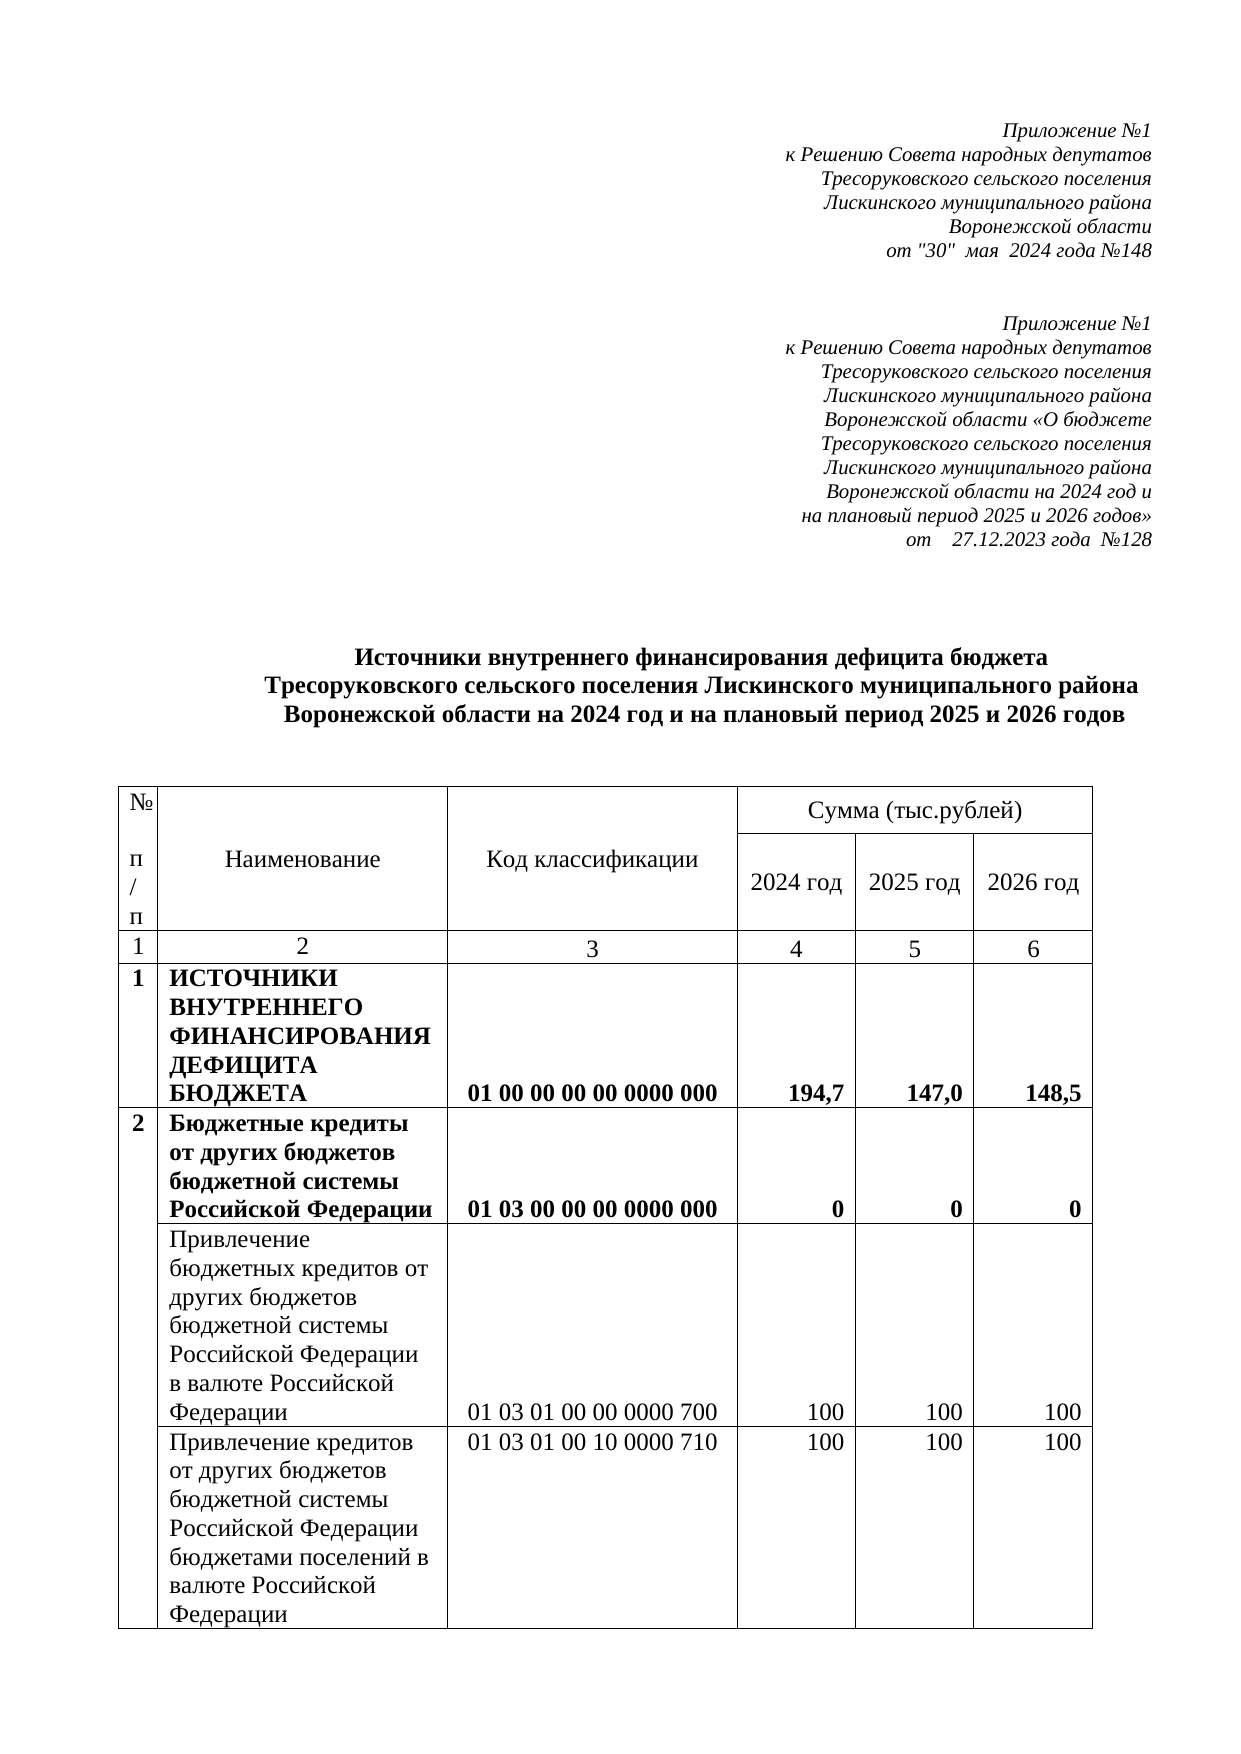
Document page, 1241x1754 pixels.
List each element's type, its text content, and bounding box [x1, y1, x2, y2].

table_header Код классификации [448, 787, 737, 930]
table_cell 6 [974, 931, 1092, 962]
table_cell 4 [738, 931, 855, 962]
text Тресоруковского сельского поселения [650, 431, 1152, 455]
table_cell 0 [738, 1108, 855, 1223]
table_cell 194,7 [738, 964, 855, 1107]
table_cell 5 [856, 931, 973, 962]
table_cell 01 03 01 00 00 0000 700 [448, 1224, 737, 1426]
table_cell 2 [158, 931, 447, 962]
table_cell 100 [856, 1224, 973, 1426]
table_cell 100 [738, 1427, 855, 1628]
text Лискинского муниципального района [650, 383, 1152, 407]
text от "30" мая 2024 года №148 [650, 238, 1152, 262]
table_cell 100 [856, 1427, 973, 1628]
text Воронежской области на 2024 год и на плановый период 2025 и 2026 годов [177, 699, 1152, 728]
table_cell 2024 год [738, 834, 855, 930]
text Лискинского муниципального района [650, 190, 1152, 214]
text Тресоруковского сельского поселения Лискинского муниципального района [177, 671, 1152, 699]
table_cell 2025 год [856, 834, 973, 930]
table_cell 3 [448, 931, 737, 962]
table_cell 100 [738, 1224, 855, 1426]
table_cell 01 00 00 00 00 0000 000 [448, 964, 737, 1107]
table_header Наименование [158, 787, 447, 930]
table_cell 100 [974, 1427, 1092, 1628]
text на плановый период 2025 и 2026 годов» [650, 503, 1152, 527]
table_cell 0 [974, 1108, 1092, 1223]
table_cell 1 [119, 964, 157, 1107]
text Тресоруковского сельского поселения [650, 359, 1152, 383]
text Приложение №1 [650, 118, 1152, 142]
text Лискинского муниципального района [650, 455, 1152, 479]
text Воронежской области [650, 214, 1152, 238]
table_cell 0 [856, 1108, 973, 1223]
table_cell 100 [974, 1224, 1092, 1426]
text Источники внутреннего финансирования дефицита бюджета [177, 642, 1152, 671]
table_cell 2 [119, 1108, 157, 1628]
table_cell 147,0 [856, 964, 973, 1107]
text Тресоруковского сельского поселения [650, 166, 1152, 190]
text к Решению Совета народных депутатов [650, 142, 1152, 166]
table_cell ИСТОЧНИКИ ВНУТРЕННЕГО ФИНАНСИРОВАНИЯ ДЕФИЦИТА БЮДЖЕТА [158, 964, 447, 1107]
table_header Сумма (тыс.рублей) [738, 787, 1092, 833]
table_cell 01 03 01 00 10 0000 710 [448, 1427, 737, 1628]
text Воронежской области на 2024 год и [650, 479, 1152, 503]
table_cell Привлечение кредитов от других бюджетов бюджетной системы Российской Федерации бюджетами поселений в валюте Российской Федерации [158, 1427, 447, 1628]
table_cell 1 [119, 931, 157, 962]
table_cell Привлечение бюджетных кредитов от других бюджетов бюджетной системы Российской Федерации в валюте Российской Федерации [158, 1224, 447, 1426]
text к Решению Совета народных депутатов [650, 335, 1152, 359]
table_cell Бюджетные кредиты от других бюджетов бюджетной системы Российской Федерации [158, 1108, 447, 1223]
table_cell 01 03 00 00 00 0000 000 [448, 1108, 737, 1223]
table_cell 148,5 [974, 964, 1092, 1107]
text Приложение №1 [650, 311, 1152, 335]
text Воронежской области «О бюджете [650, 407, 1152, 431]
text от 27.12.2023 года №128 [650, 527, 1152, 551]
table_cell 2026 год [974, 834, 1092, 930]
table_header № п/п [119, 787, 157, 930]
